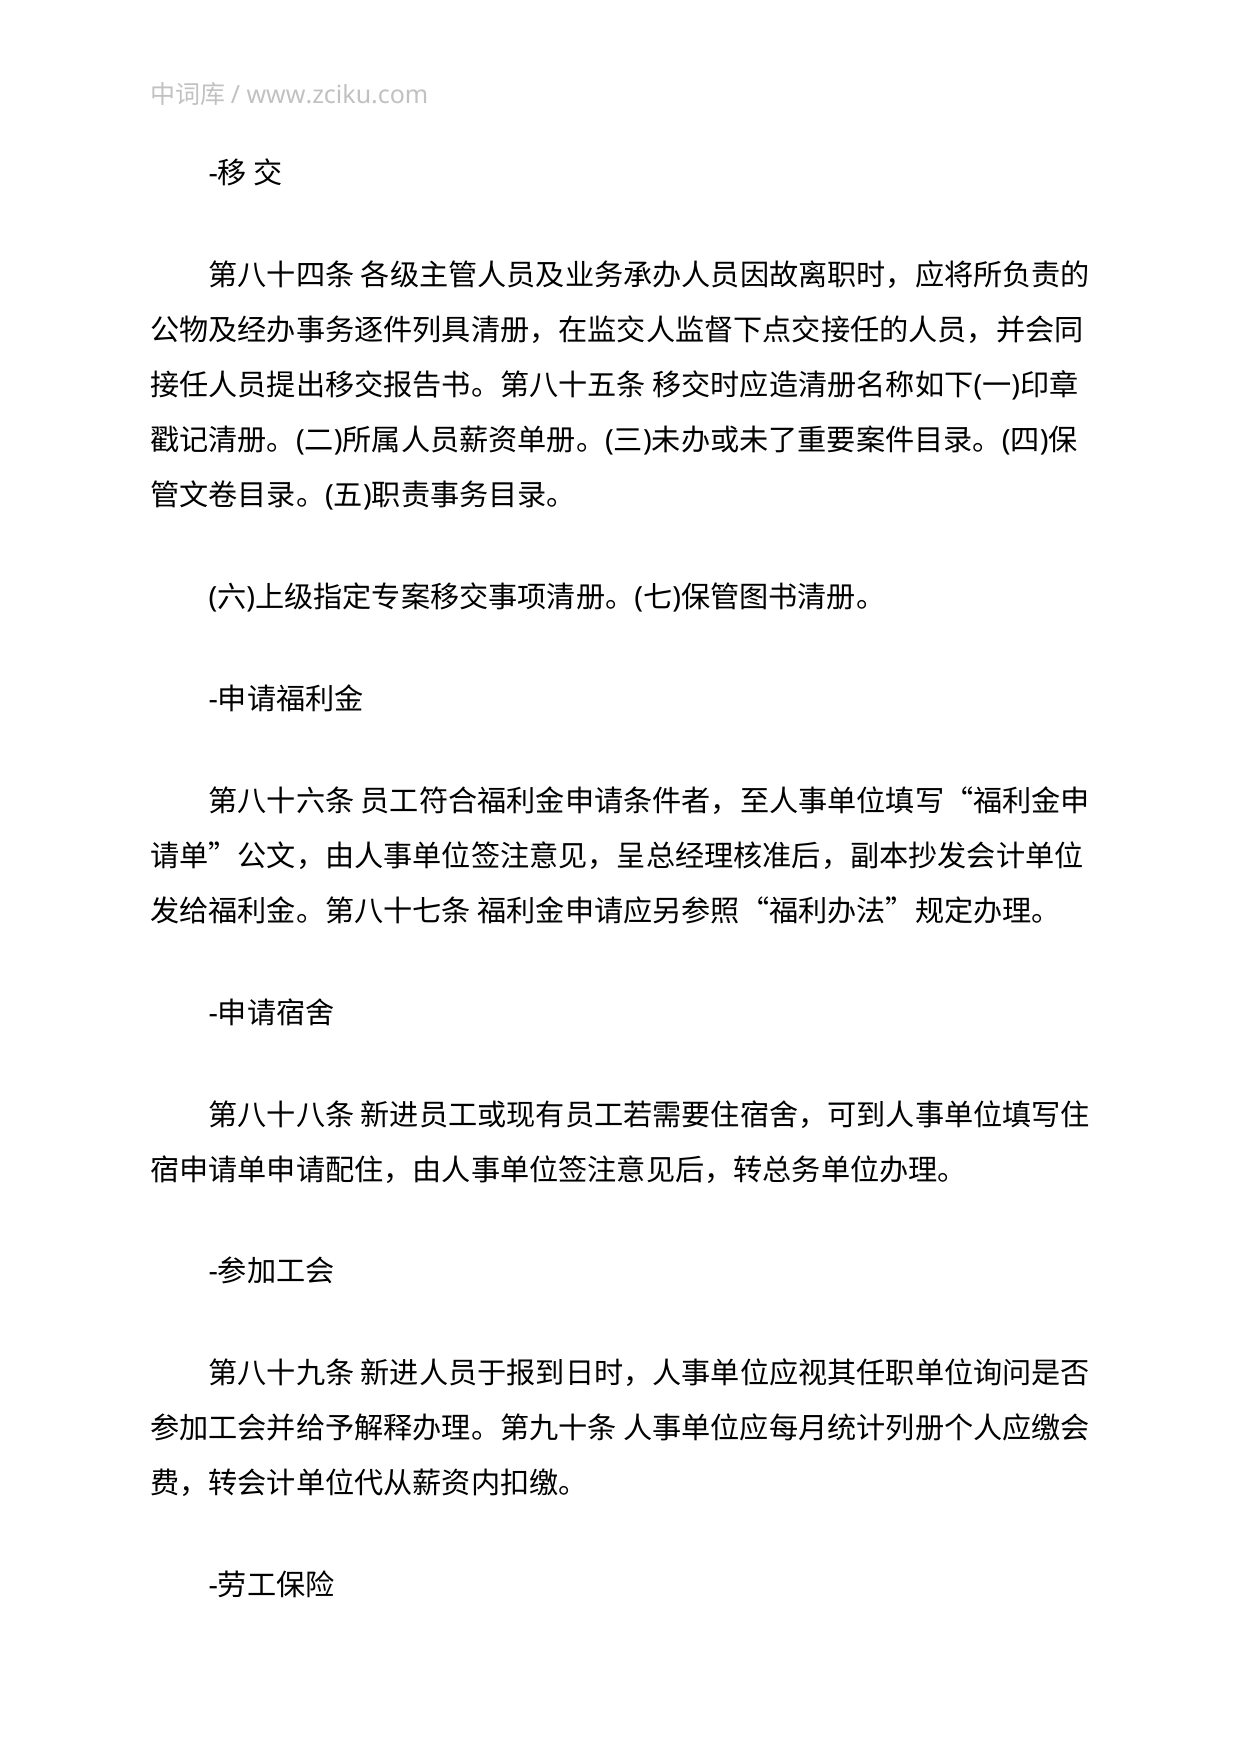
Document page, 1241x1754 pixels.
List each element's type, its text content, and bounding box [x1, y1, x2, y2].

text -申请宿舍 [150, 989, 1090, 1032]
text -劳工保险 [150, 1561, 1090, 1604]
text -参加工会 [150, 1248, 1090, 1290]
text 第八十八条 新进员工或现有员工若需要住宿舍，可到人事单位填写住宿申请单申请配住，由人事单位签注意见后，转总务单位办理。 [150, 1091, 1090, 1188]
text 第八十四条 各级主管人员及业务承办人员因故离职时，应将所负责的公物及经办事务逐件列具清册，在监交人监督下点交接任的人员，并会同接任人员提出移交报告书。第八十五条 移交时应造清册名称如下(一)印章戳记清册。(二)所属人员薪资单册。(三)未办或未了重要案件目录。(四)保管文卷目录。(五)职责事务目录。 [150, 252, 1090, 514]
text -申请福利金 [150, 676, 1090, 718]
text 第八十九条 新进人员于报到日时，人事单位应视其任职单位询问是否参加工会并给予解释办理。第九十条 人事单位应每月统计列册个人应缴会费，转会计单位代从薪资内扣缴。 [150, 1350, 1090, 1502]
text 第八十六条 员工符合福利金申请条件者，至人事单位填写“福利金申请单”公文，由人事单位签注意见，呈总经理核准后，副本抄发会计单位发给福利金。第八十七条 福利金申请应另参照“福利办法”规定办理。 [150, 778, 1090, 930]
text (六)上级指定专案移交事项清册。(七)保管图书清册。 [150, 574, 1090, 616]
text -移 交 [150, 150, 1090, 192]
